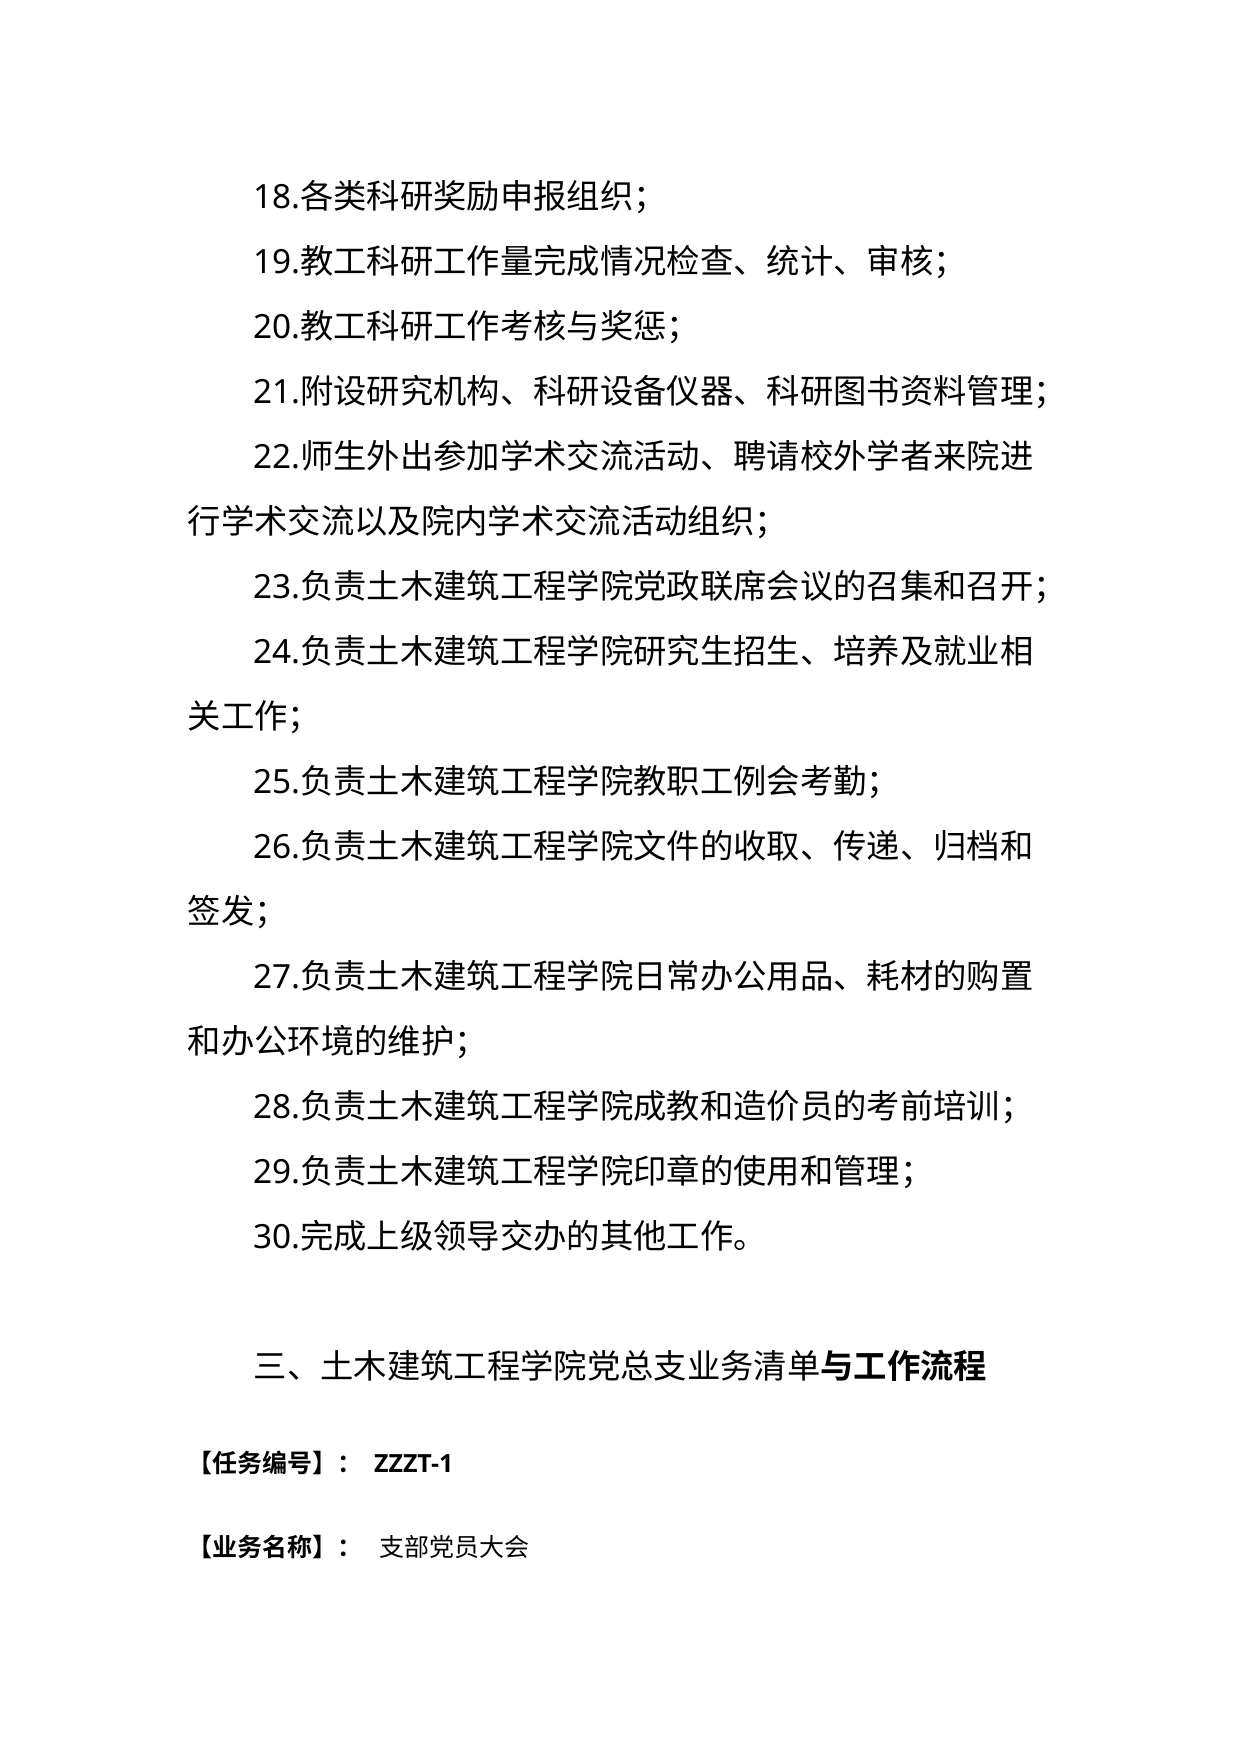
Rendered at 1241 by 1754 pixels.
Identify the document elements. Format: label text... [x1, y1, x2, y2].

text 22.师生外出参加学术交流活动、聘请校外学者来院进行学术交流以及院内学术交流活动组织； [187, 422, 1053, 552]
text 23.负责土木建筑工程学院党政联席会议的召集和召开； [187, 552, 1053, 617]
text 28.负责土木建筑工程学院成教和造价员的考前培训； [187, 1072, 1053, 1137]
text 30.完成上级领导交办的其他工作。 [187, 1202, 1053, 1267]
text 19.教工科研工作量完成情况检查、统计、审核； [187, 227, 1053, 292]
text 27.负责土木建筑工程学院日常办公用品、耗材的购置和办公环境的维护； [187, 942, 1053, 1072]
text 【业务名称】： 支部党员大会 [187, 1513, 1053, 1578]
text 21.附设研究机构、科研设备仪器、科研图书资料管理； [187, 357, 1053, 422]
text 20.教工科研工作考核与奖惩； [187, 292, 1053, 357]
text 18.各类科研奖励申报组织； [187, 162, 1053, 227]
text 24.负责土木建筑工程学院研究生招生、培养及就业相关工作； [187, 617, 1053, 747]
text 26.负责土木建筑工程学院文件的收取、传递、归档和签发； [187, 812, 1053, 942]
text 29.负责土木建筑工程学院印章的使用和管理； [187, 1137, 1053, 1202]
text 三、土木建筑工程学院党总支业务清单与工作流程 [187, 1332, 1053, 1397]
text 【任务编号】： ZZZT-1 [187, 1429, 1053, 1494]
text 25.负责土木建筑工程学院教职工例会考勤； [187, 747, 1053, 812]
